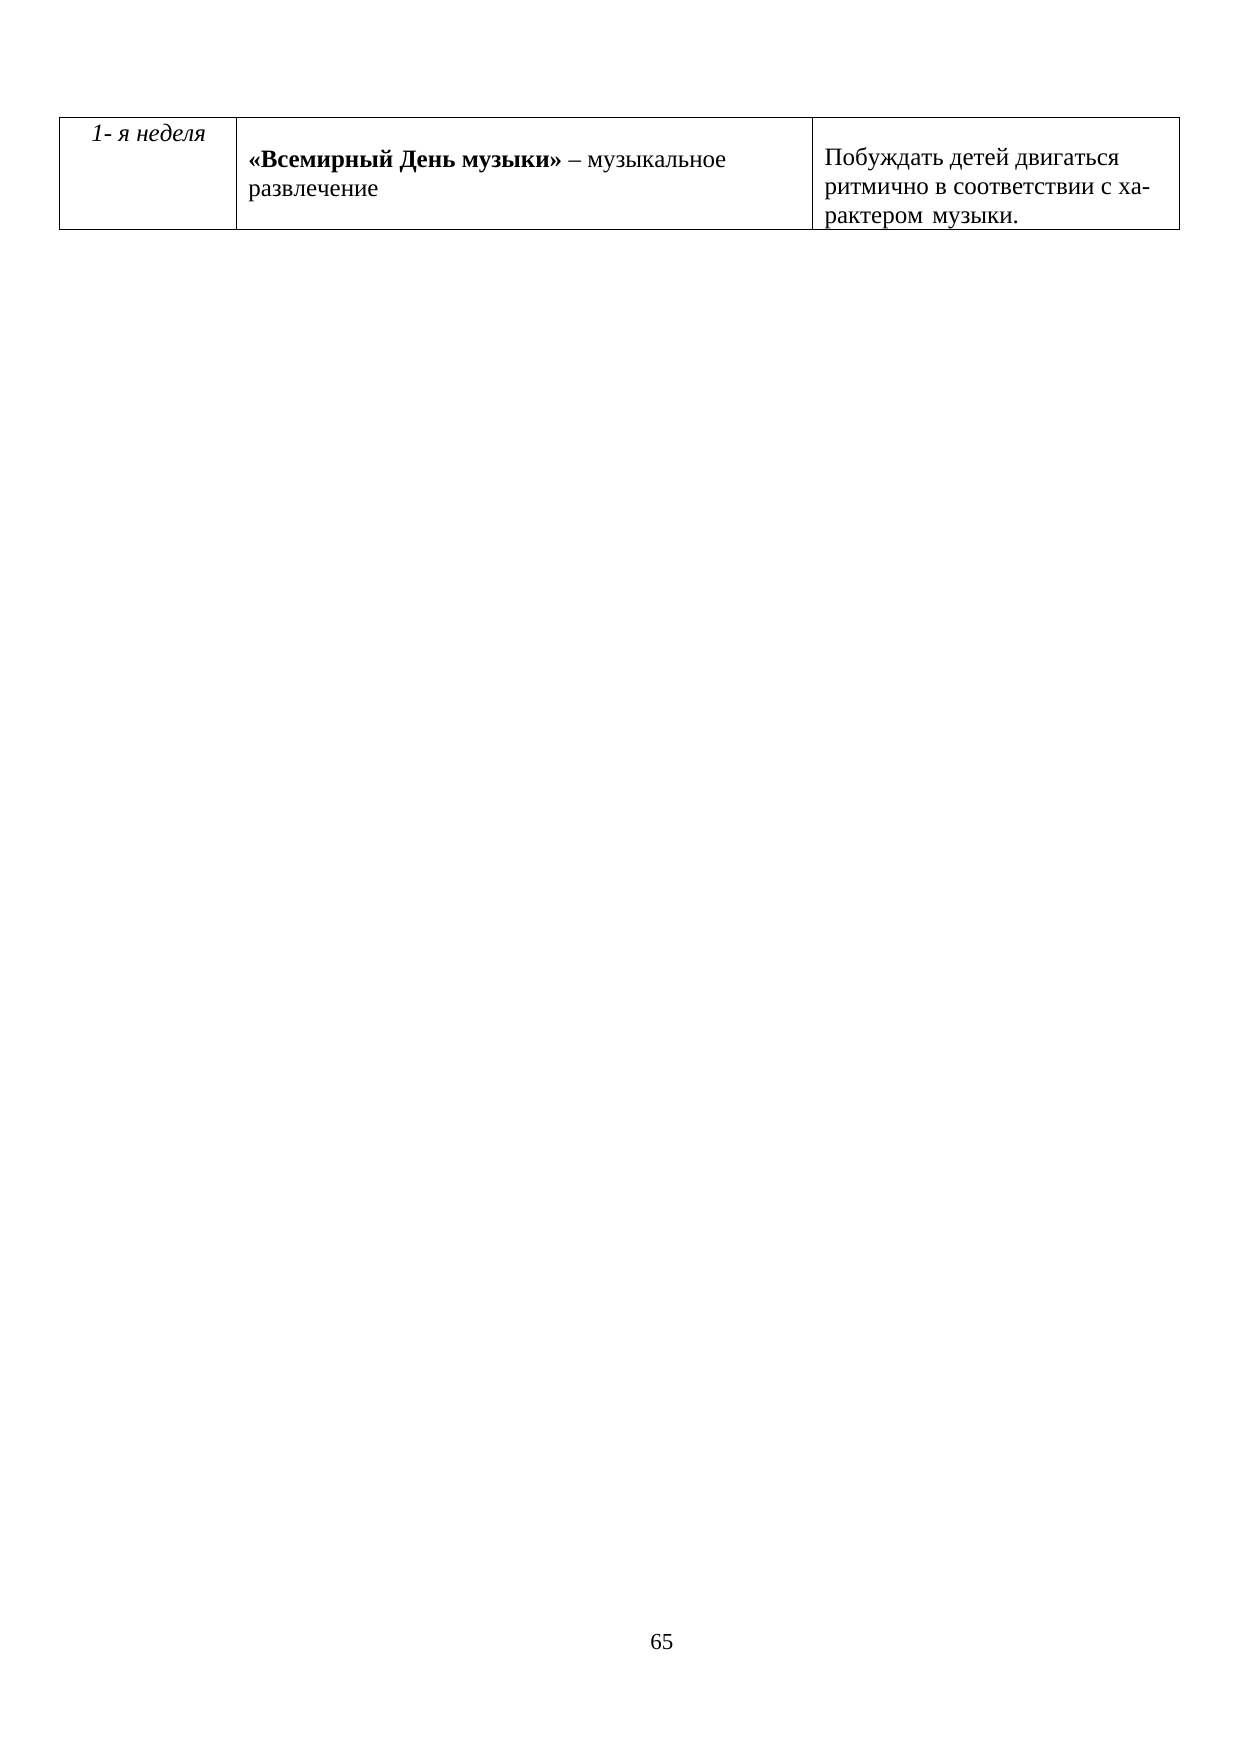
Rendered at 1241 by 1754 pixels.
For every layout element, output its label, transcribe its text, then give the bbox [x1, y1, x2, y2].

table_cell «Всемирный День музыки» – музыкальное развлечение [237, 118, 812, 229]
table_cell 1- я неделя [60, 118, 236, 229]
table_cell Побуждать детей двигаться ритмично в соответствии с ха- рактером музыки. [813, 118, 1179, 229]
